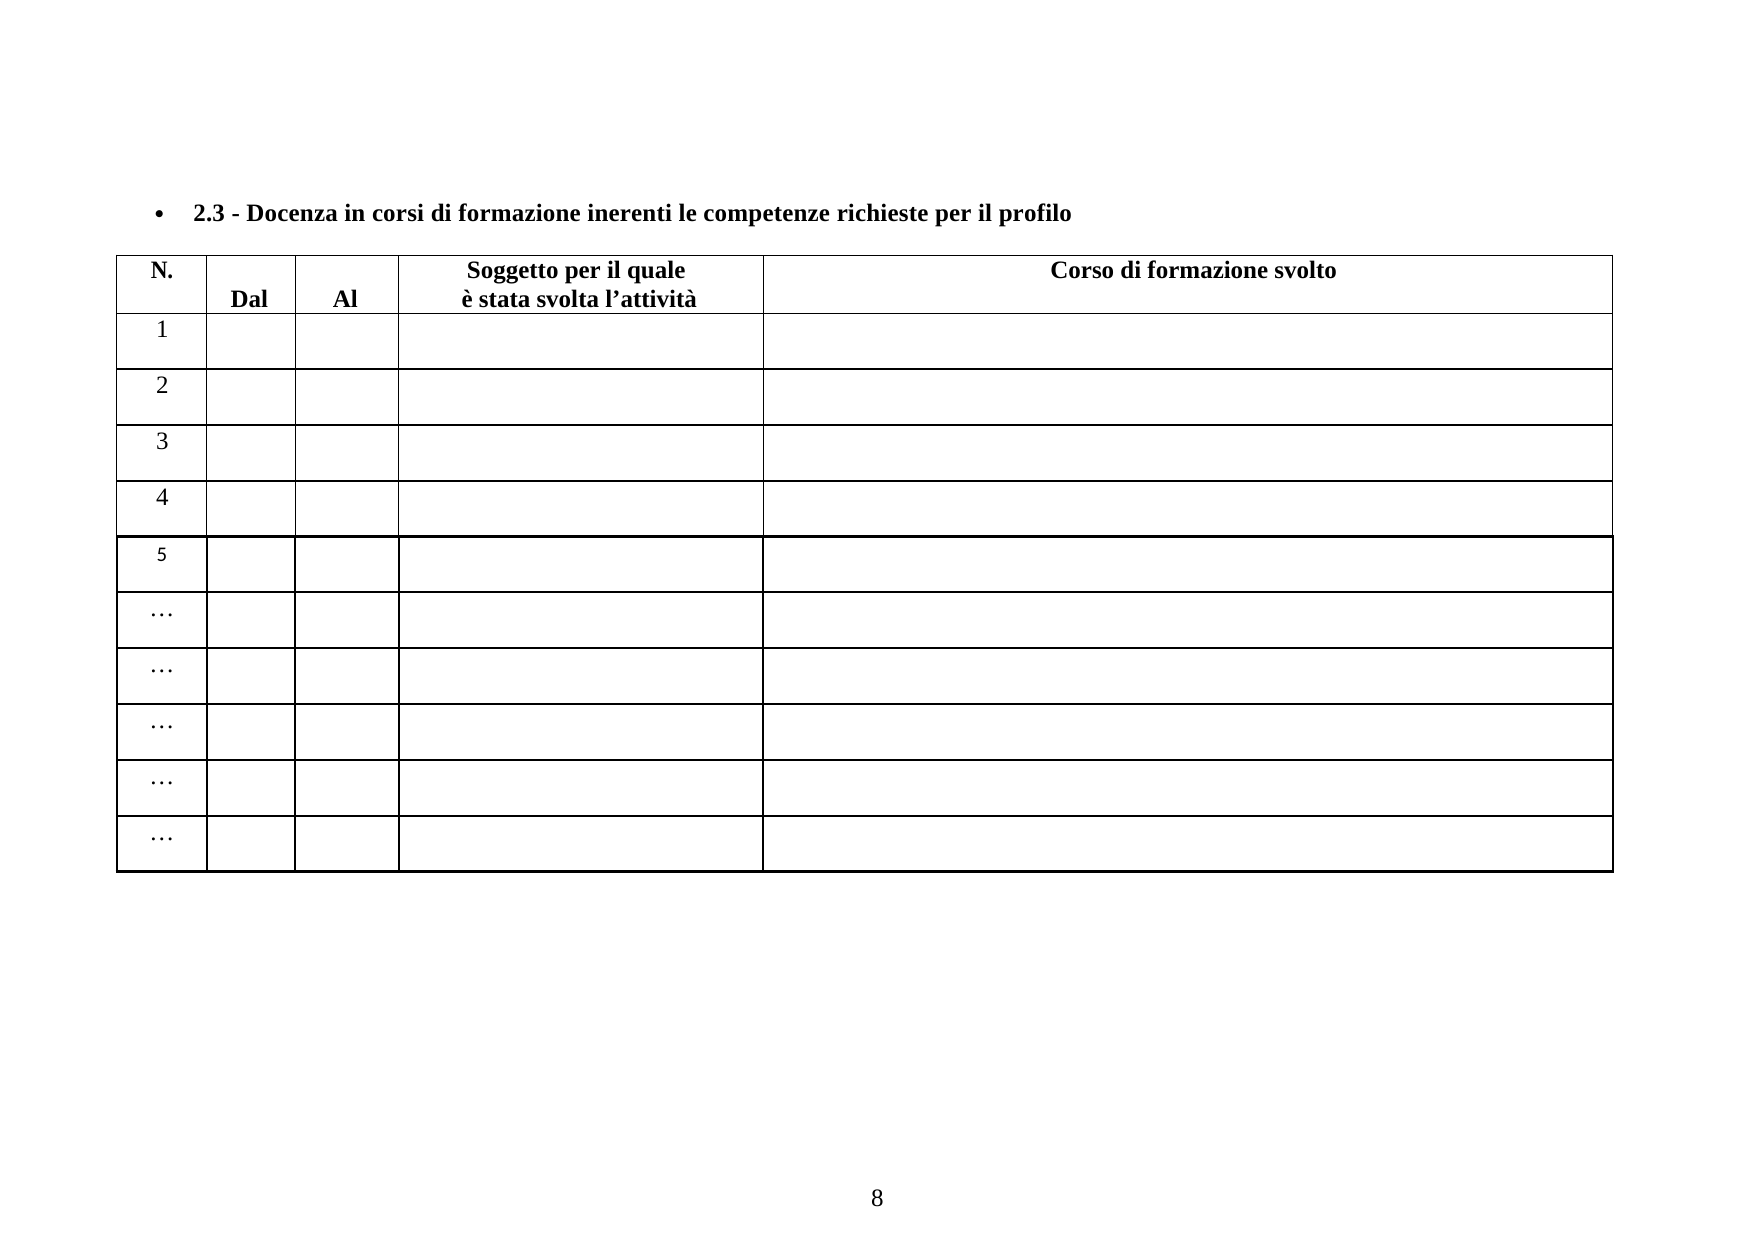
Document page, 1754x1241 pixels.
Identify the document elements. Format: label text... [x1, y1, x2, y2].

table_cell [296, 705, 398, 759]
table_cell [764, 761, 1612, 814]
table_cell [296, 482, 398, 535]
table_header Corso di formazione svolto [764, 256, 1612, 313]
table_cell [296, 370, 398, 424]
table_header Al [296, 256, 398, 313]
table_cell 3 [117, 426, 206, 479]
table_cell [400, 593, 762, 647]
table_cell [399, 426, 763, 479]
table_header Dal [207, 256, 295, 313]
table_cell [207, 314, 295, 368]
table_cell [764, 426, 1612, 479]
table_cell [400, 761, 762, 814]
table_cell [764, 482, 1612, 535]
table_cell [764, 649, 1612, 703]
table_cell [296, 761, 398, 814]
table_cell [764, 593, 1612, 647]
table_cell [208, 538, 294, 591]
table_cell [296, 649, 398, 703]
table_cell 5 [118, 538, 206, 591]
table_cell [207, 426, 295, 479]
table_cell [207, 482, 295, 535]
table_cell [764, 705, 1612, 759]
table_cell 4 [117, 482, 206, 535]
table_header N. [117, 256, 206, 313]
table_cell [208, 649, 294, 703]
table_cell … [118, 705, 206, 759]
table_cell [400, 649, 762, 703]
table_cell … [118, 761, 206, 814]
table_cell [400, 538, 762, 591]
list 2.3 - Docenza in corsi di formazione inerenti le competenze richieste per il profilo [156, 200, 1636, 226]
table_cell … [118, 649, 206, 703]
table_cell [399, 370, 763, 424]
table_cell … [118, 593, 206, 647]
table_cell 2 [117, 370, 206, 424]
table_cell [296, 314, 398, 368]
table_cell [296, 817, 398, 870]
table_cell [400, 817, 762, 870]
table_cell [207, 370, 295, 424]
table_cell [399, 314, 763, 368]
table_cell [296, 426, 398, 479]
table_cell [399, 482, 763, 535]
table_cell 1 [117, 314, 206, 368]
table_cell [208, 593, 294, 647]
table_cell [208, 817, 294, 870]
table_cell [208, 705, 294, 759]
table_header Soggetto per il quale è stata svolta l’attività [399, 256, 763, 313]
table_cell [764, 314, 1612, 368]
table_cell [296, 593, 398, 647]
table_cell [764, 538, 1612, 591]
table_cell [400, 705, 762, 759]
table_cell [208, 761, 294, 814]
table_cell [764, 817, 1612, 870]
table_cell [764, 370, 1612, 424]
table_cell [296, 538, 398, 591]
table_cell … [118, 817, 206, 870]
